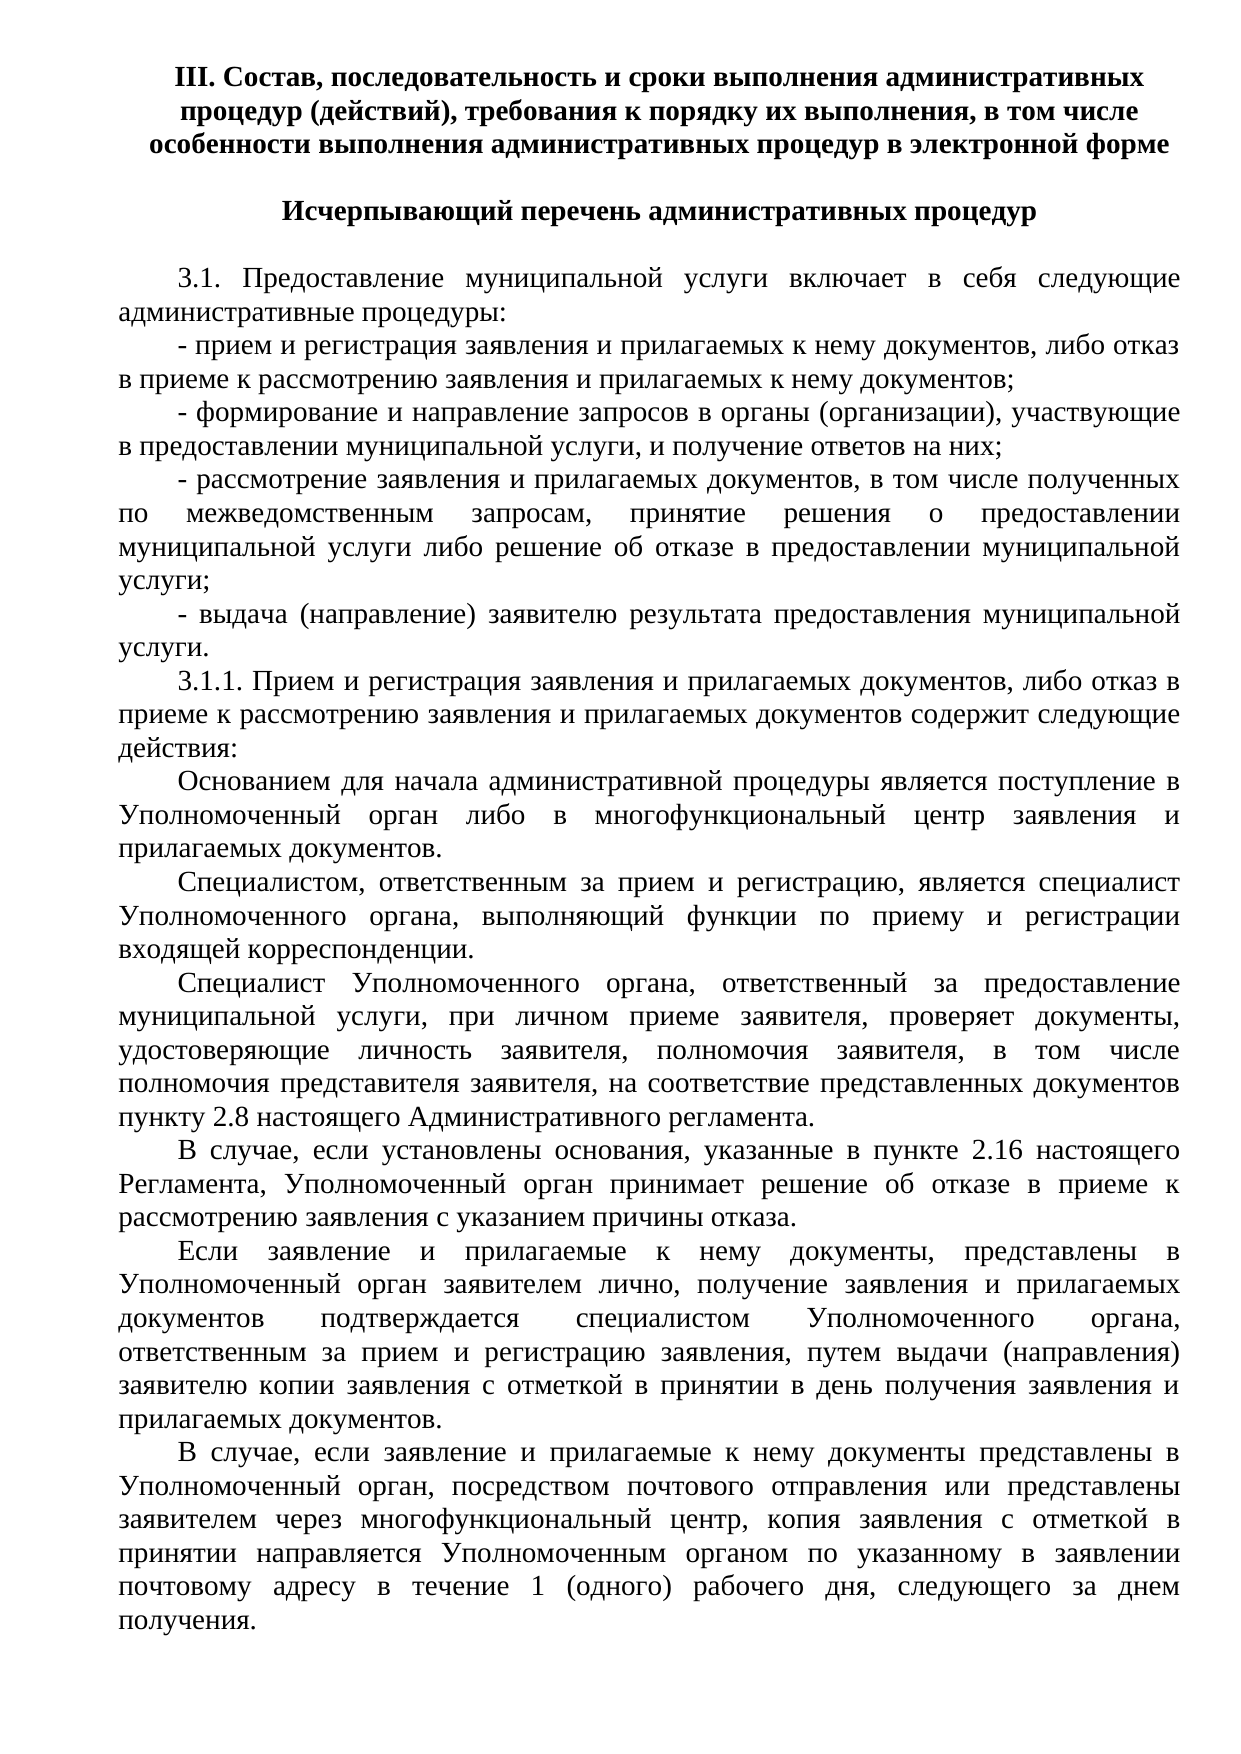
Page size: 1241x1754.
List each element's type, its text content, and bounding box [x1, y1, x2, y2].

text Если заявление и прилагаемые к нему документы, представлены в Уполномоченный орган заявителем лично, получение заявления и прилагаемых документов подтверждается специалистом Уполномоченного органа, ответственным за прием и регистрацию заявления, путем выдачи (направления) заявителю копии заявления с отметкой в принятии в день получения заявления и прилагаемых документов. [118, 1233, 1181, 1434]
text - выдача (направление) заявителю результата предоставления муниципальной услуги. [118, 596, 1181, 663]
text - формирование и направление запросов в органы (организации), участвующие в предоставлении муниципальной услуги, и получение ответов на них; [118, 394, 1181, 462]
subtitle III. Состав, последовательность и сроки выполнения административных процедур (действий), требования к порядку их выполнения, в том числе особенности выполнения административных процедур в электронной форме [138, 59, 1181, 160]
subtitle Исчерпывающий перечень административных процедур [138, 193, 1181, 227]
text Основанием для начала административной процедуры является поступление в Уполномоченный орган либо в многофункциональный центр заявления и прилагаемых документов. [118, 763, 1181, 864]
text Специалист Уполномоченного органа, ответственный за предоставление муниципальной услуги, при личном приеме заявителя, проверяет документы, удостоверяющие личность заявителя, полномочия заявителя, в том числе полномочия представителя заявителя, на соответствие представленных документов пункту 2.8 настоящего Административного регламента. [118, 965, 1181, 1132]
text - рассмотрение заявления и прилагаемых документов, в том числе полученных по межведомственным запросам, принятие решения о предоставлении муниципальной услуги либо решение об отказе в предоставлении муниципальной услуги; [118, 462, 1181, 596]
text В случае, если установлены основания, указанные в пункте 2.16 настоящего Регламента, Уполномоченный орган принимает решение об отказе в приеме к рассмотрению заявления с указанием причины отказа. [118, 1132, 1181, 1233]
text 3.1. Предоставление муниципальной услуги включает в себя следующие административные процедуры: [118, 260, 1181, 327]
text 3.1.1. Прием и регистрация заявления и прилагаемых документов, либо отказ в приеме к рассмотрению заявления и прилагаемых документов содержит следующие действия: [118, 663, 1181, 763]
text Специалистом, ответственным за прием и регистрацию, является специалист Уполномоченного органа, выполняющий функции по приему и регистрации входящей корреспонденции. [118, 864, 1181, 965]
text В случае, если заявление и прилагаемые к нему документы представлены в Уполномоченный орган, посредством почтового отправления или представлены заявителем через многофункциональный центр, копия заявления с отметкой в принятии направляется Уполномоченным органом по указанному в заявлении почтовому адресу в течение 1 (одного) рабочего дня, следующего за днем получения. [118, 1434, 1181, 1636]
text - прием и регистрация заявления и прилагаемых к нему документов, либо отказ в приеме к рассмотрению заявления и прилагаемых к нему документов; [118, 327, 1181, 394]
